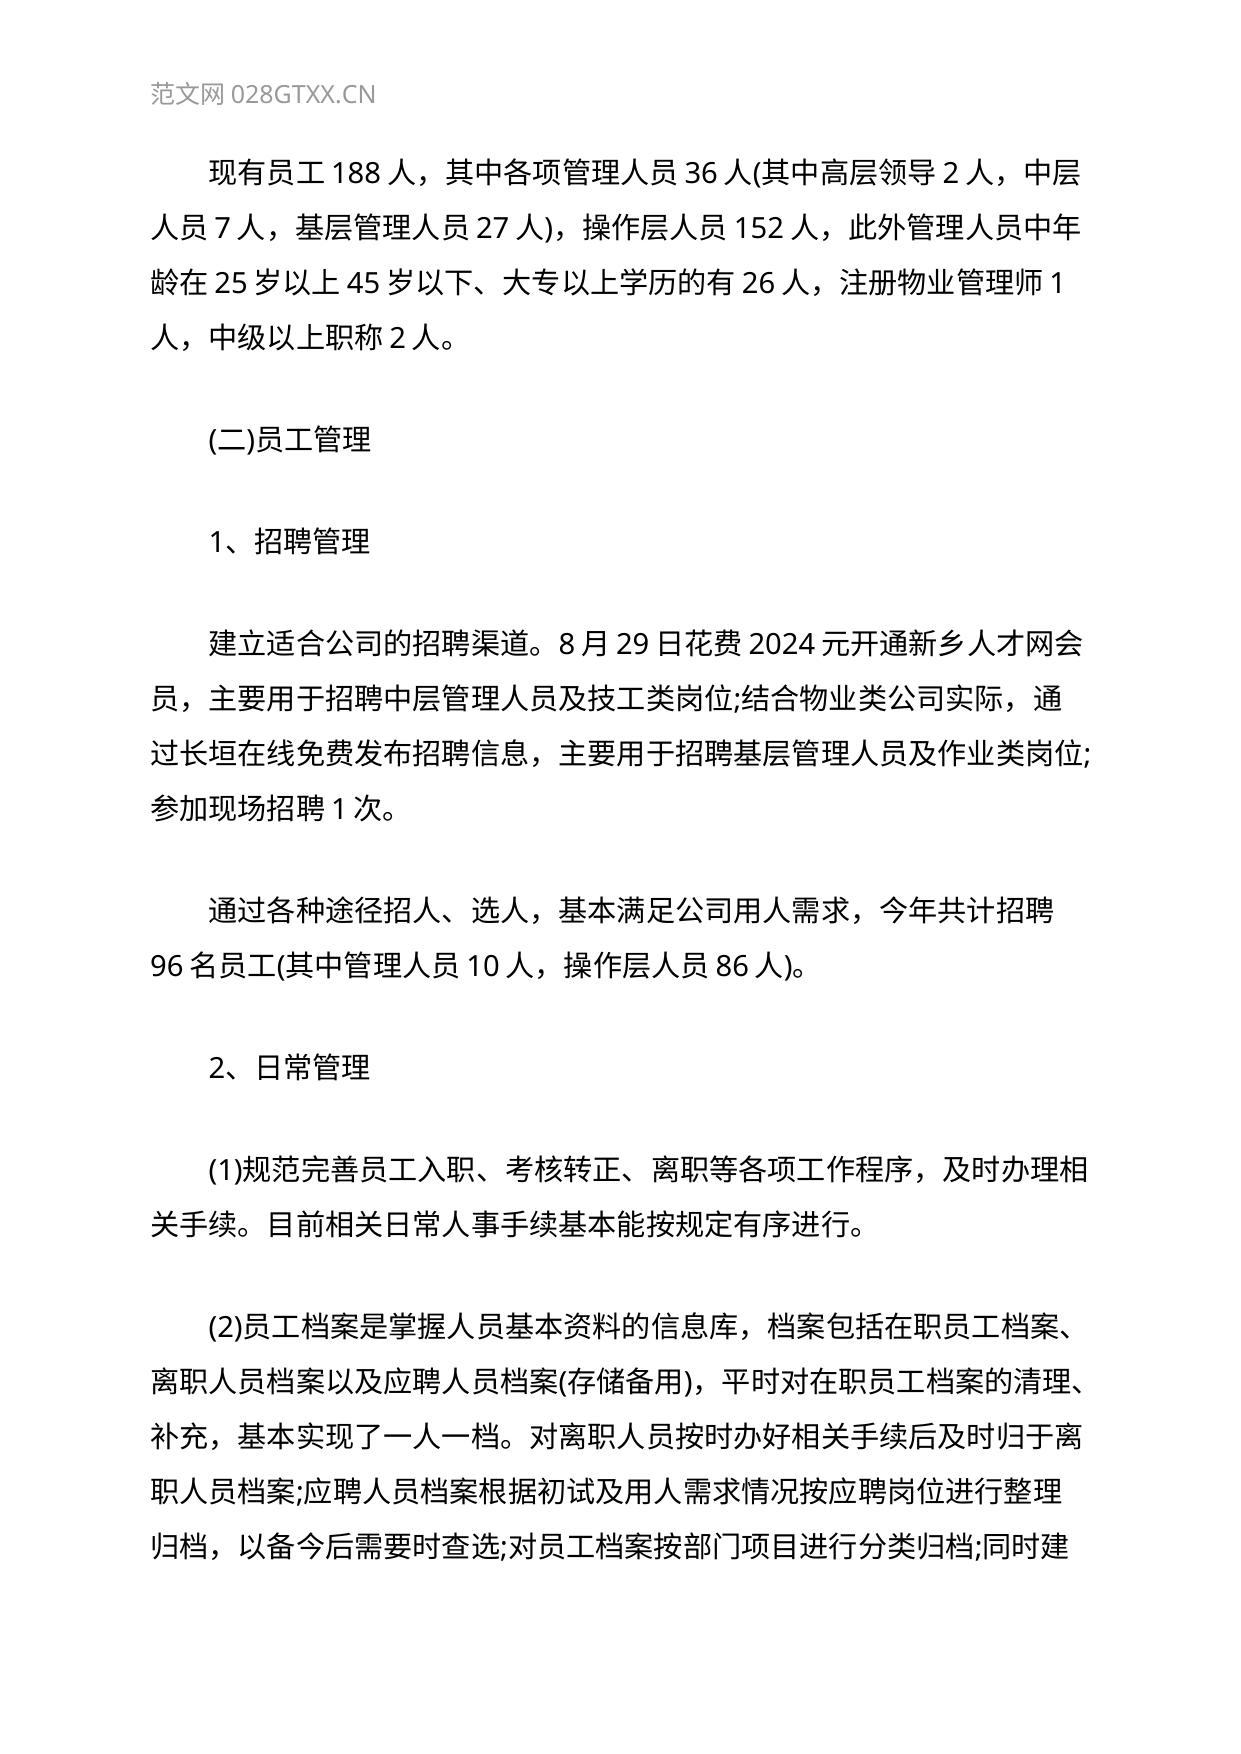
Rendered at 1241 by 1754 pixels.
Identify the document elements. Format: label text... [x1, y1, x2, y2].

text 现有员工188人，其中各项管理人员36人(其中高层领导2人，中层人员7人，基层管理人员27人)，操作层人员152人，此外管理人员中年龄在25岁以上45岁以下、大专以上学历的有26人，注册物业管理师1人，中级以上职称2人。 [150, 150, 1090, 357]
text 建立适合公司的招聘渠道。8月29日花费2024元开通新乡人才网会员，主要用于招聘中层管理人员及技工类岗位;结合物业类公司实际，通过长垣在线免费发布招聘信息，主要用于招聘基层管理人员及作业类岗位;参加现场招聘1次。 [150, 621, 1090, 828]
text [150, 1303, 1090, 1566]
text (1)规范完善员工入职、考核转正、离职等各项工作程序，及时办理相关手续。目前相关日常人事手续基本能按规定有序进行。 [150, 1147, 1090, 1244]
text 通过各种途径招人、选人，基本满足公司用人需求，今年共计招聘96名员工(其中管理人员10人，操作层人员86人)。 [150, 888, 1090, 985]
text 1、招聘管理 [150, 519, 1090, 561]
text 2、日常管理 [150, 1045, 1090, 1087]
text (二)员工管理 [150, 417, 1090, 459]
